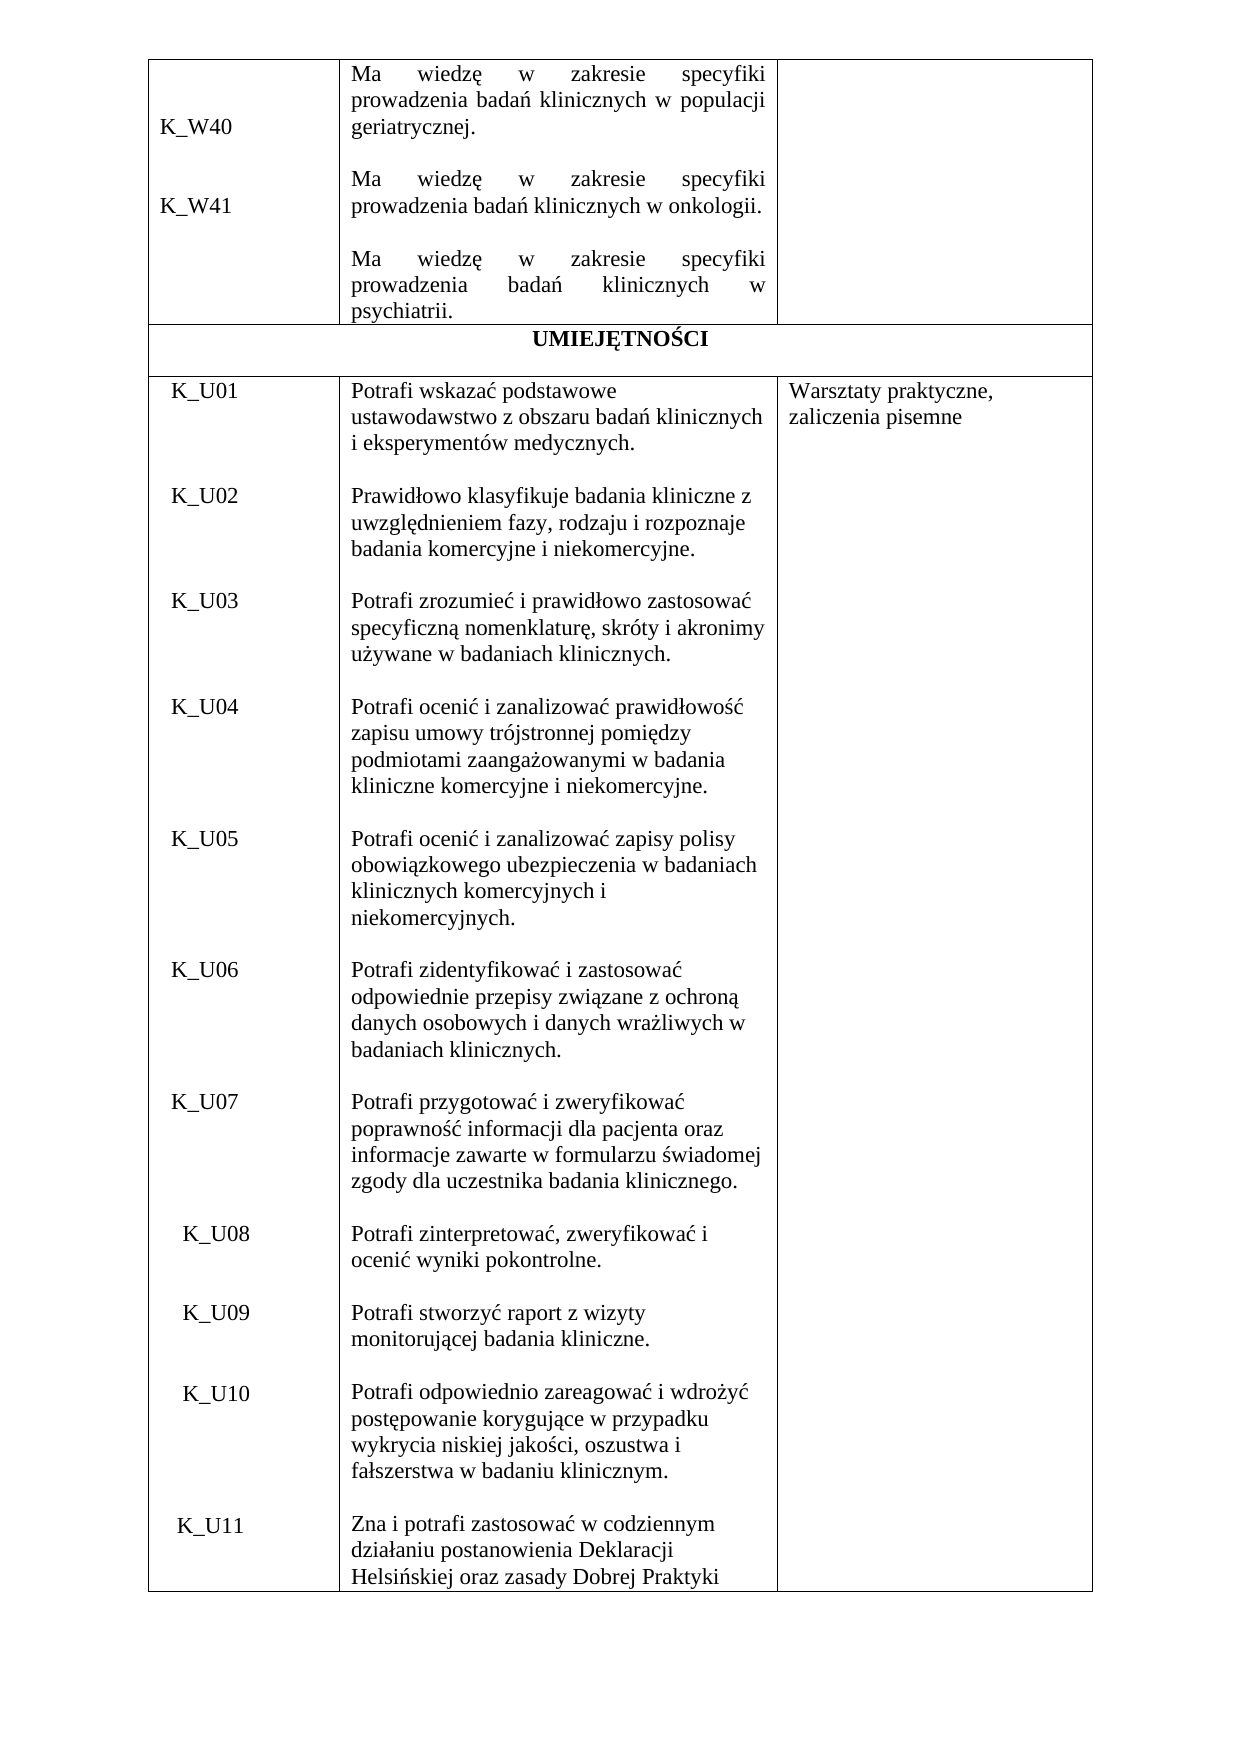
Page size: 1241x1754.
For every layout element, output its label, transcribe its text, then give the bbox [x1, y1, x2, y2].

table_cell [778, 60, 1092, 324]
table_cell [778, 377, 1092, 1591]
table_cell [340, 60, 777, 324]
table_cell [149, 377, 339, 1591]
table_cell UMIEJĘTNOŚCI [149, 325, 1092, 376]
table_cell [340, 377, 777, 1591]
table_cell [149, 60, 339, 324]
